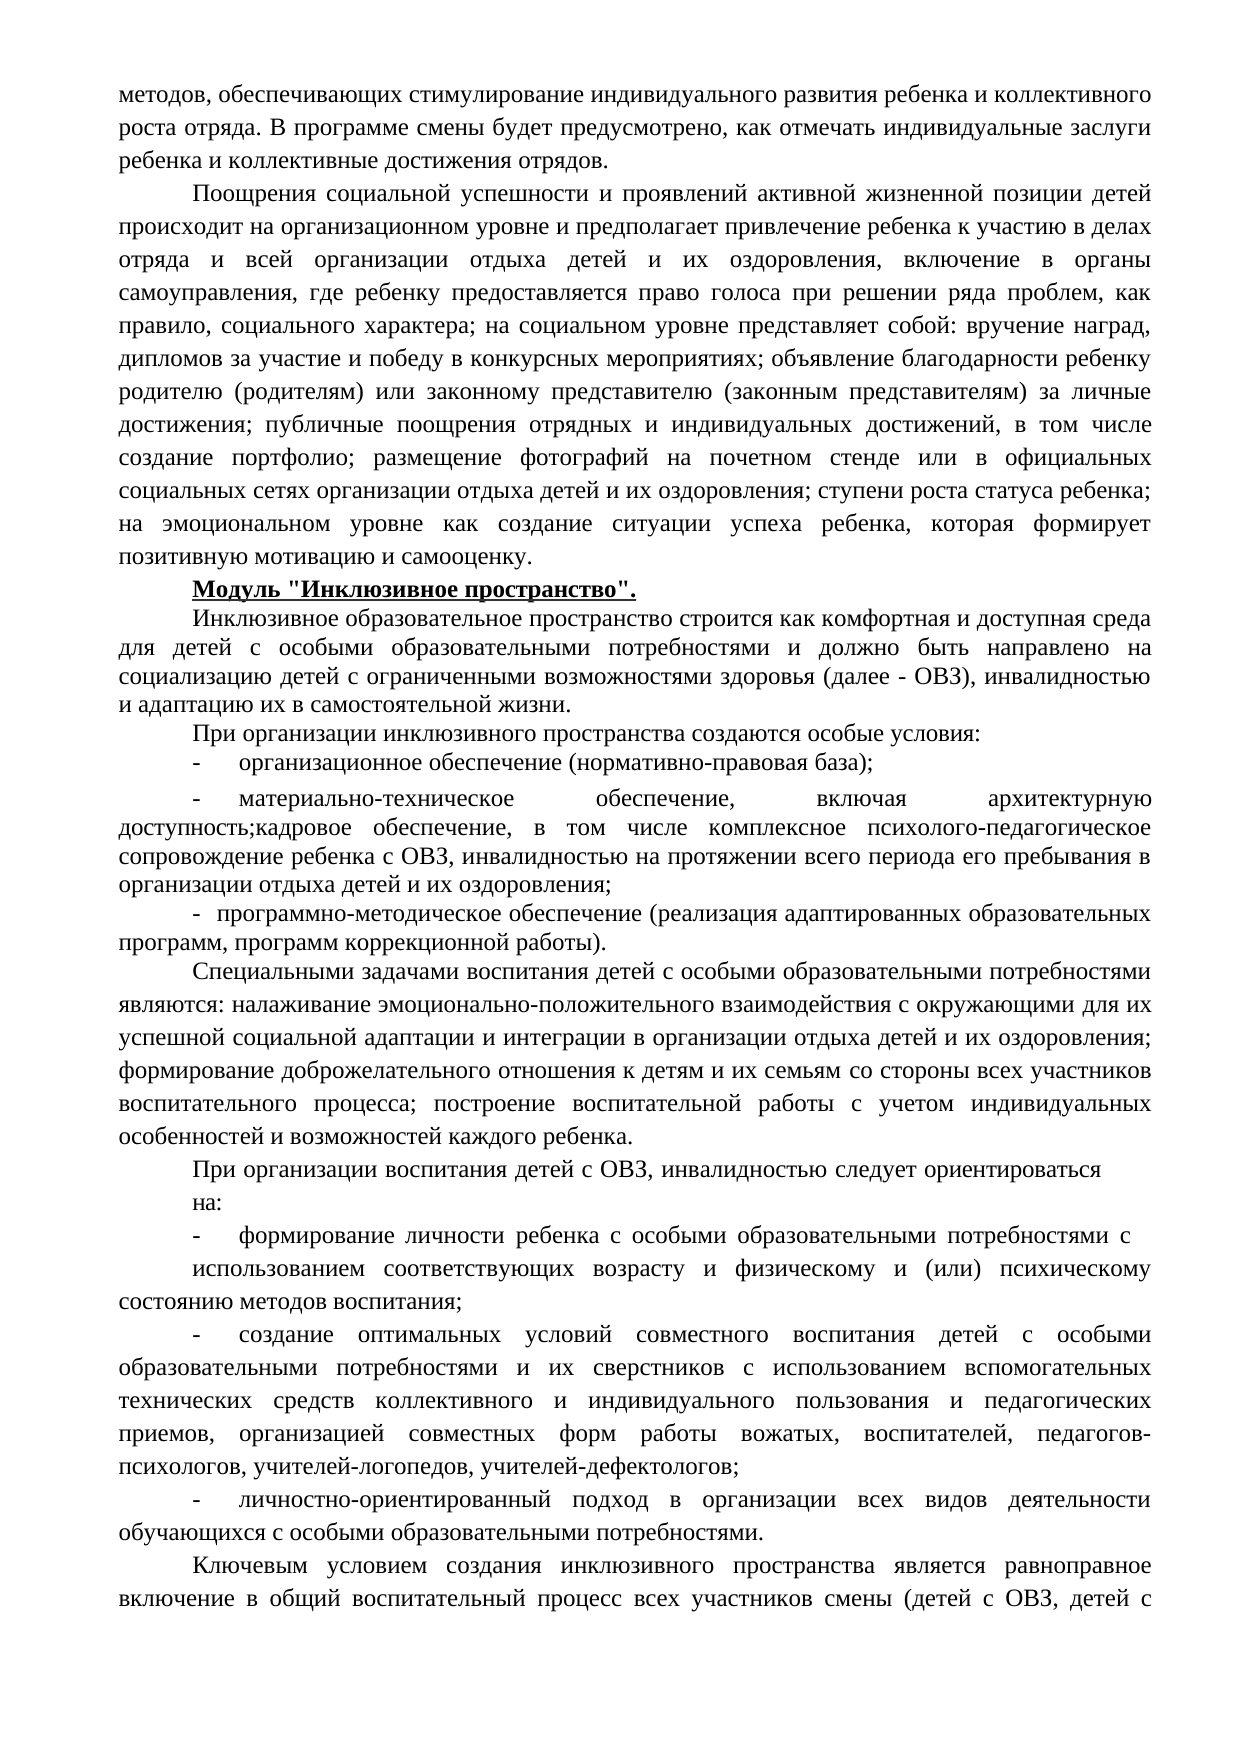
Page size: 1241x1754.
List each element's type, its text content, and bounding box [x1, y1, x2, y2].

text Поощрения социальной успешности и проявлений активной жизненной позиции детей происходит на организационном уровне и предполагает привлечение ребенка к участию в делах отряда и всей организации отдыха детей и их оздоровления, включение в органы самоуправления, где ребенку предоставляется право голоса при решении ряда проблем, как правило, социального характера; на социальном уровне представляет собой: вручение наград, дипломов за участие и победу в конкурсных мероприятиях; объявление благодарности ребенку родителю (родителям) или законному представителю (законным представителям) за личные достижения; публичные поощрения отрядных и индивидуальных достижений, в том числе создание портфолио; размещение фотографий на почетном стенде или в официальных социальных сетях организации отдыха детей и их оздоровления; ступени роста статуса ребенка; на эмоциональном уровне как создание ситуации успеха ребенка, которая формирует позитивную мотивацию и самооценку. [118, 178, 1152, 570]
list программно-методическое обеспечение (реализация адаптированных образовательных программ, программ коррекционной работы). [118, 898, 1152, 956]
list личностно-ориентированный подход в организации всех видов деятельности обучающихся с особыми образовательными потребностями. [118, 1484, 1151, 1546]
list организационное обеспечение (нормативно-правовая база); [118, 747, 1196, 776]
text Модуль "Инклюзивное пространство". [118, 574, 1196, 603]
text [118, 79, 1152, 174]
text Инклюзивное образовательное пространство строится как комфортная и доступная среда для детей с особыми образовательными потребностями и должно быть направлено на социализацию детей с ограниченными возможностями здоровья (далее - ОВЗ), инвалидностью и адаптацию их в самостоятельной жизни. [118, 603, 1152, 718]
text использованием соответствующих возрасту и физическому и (или) психическому состоянию методов воспитания; [118, 1253, 1152, 1315]
text Специальными задачами воспитания детей с особыми образовательными потребностями являются: налаживание эмоционально-положительного взаимодействия с окружающими для их успешной социальной адаптации и интеграции в организации отдыха детей и их оздоровления; формирование доброжелательного отношения к детям и их семьям со стороны всех участников воспитательного процесса; построение воспитательной работы с учетом индивидуальных особенностей и возможностей каждого ребенка. [118, 956, 1152, 1150]
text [118, 1550, 1152, 1612]
text на: [118, 1187, 1196, 1216]
text При организации воспитания детей с ОВЗ, инвалидностью следует ориентироваться [118, 1154, 1196, 1183]
list создание оптимальных условий совместного воспитания детей с особыми образовательными потребностями и их сверстников с использованием вспомогательных технических средств коллективного и индивидуального пользования и педагогических приемов, организацией совместных форм работы вожатых, воспитателей, педагогов- психологов, учителей-логопедов, учителей-дефектологов; [118, 1319, 1152, 1480]
list формирование личности ребенка с особыми образовательными потребностями с [118, 1220, 1196, 1249]
list материально-техническое обеспечение, включая архитектурную доступность;кадровое обеспечение, в том числе комплексное психолого-педагогическое сопровождение ребенка с ОВЗ, инвалидностью на протяжении всего периода его пребывания в организации отдыха детей и их оздоровления; [118, 783, 1152, 898]
text При организации инклюзивного пространства создаются особые условия: [118, 718, 1196, 747]
